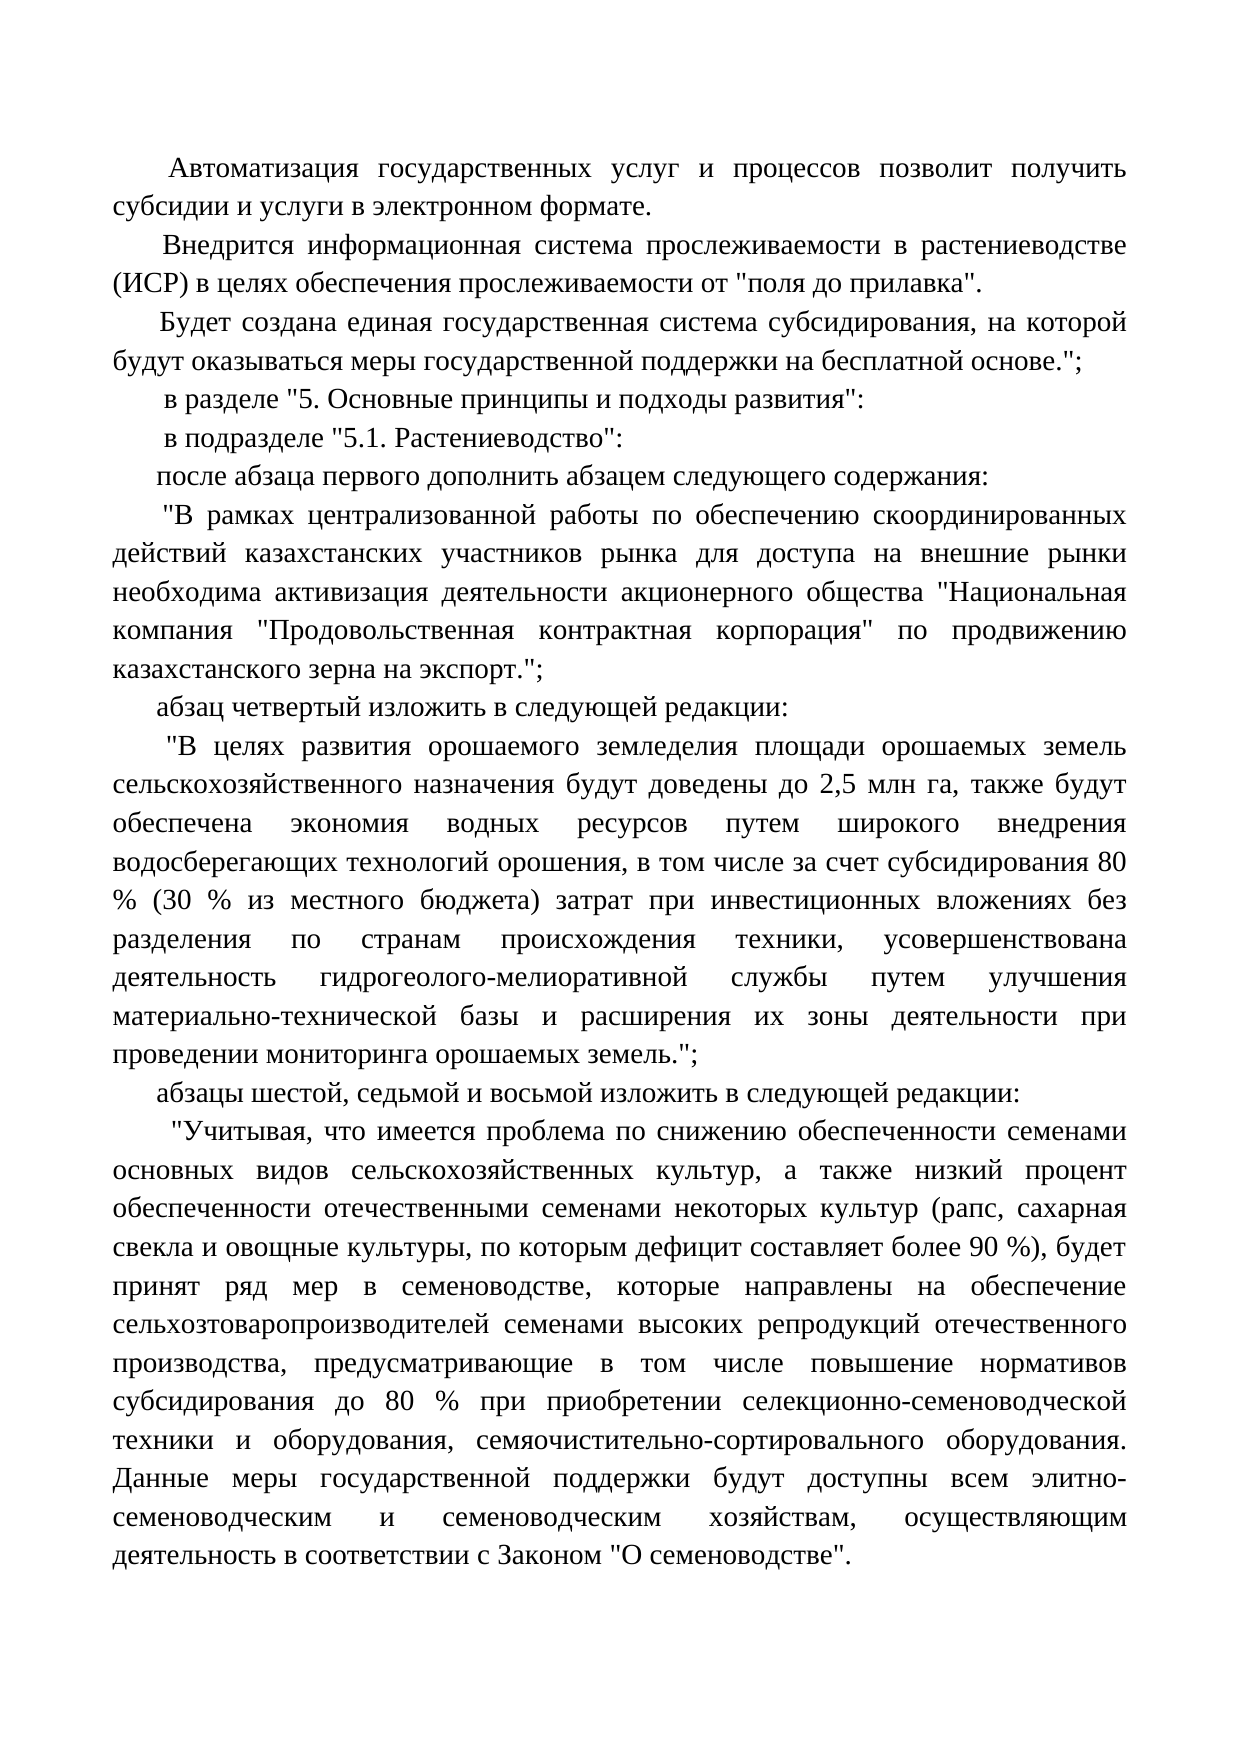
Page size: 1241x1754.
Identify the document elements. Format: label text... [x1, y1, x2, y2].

text в подразделе "5.1. Растениеводство": [112, 420, 1128, 453]
text Внедрится информационная система прослеживаемости в растениеводстве (ИСР) в целях обеспечения прослеживаемости от "поля до прилавка". [112, 227, 1128, 299]
text абзац четвертый изложить в следующей редакции: [112, 689, 1128, 723]
text "В целях развития орошаемого земледелия площади орошаемых земель сельскохозяйственного назначения будут доведены до 2,5 млн га, также будут обеспечена экономия водных ресурсов путем широкого внедрения водосберегающих технологий орошения, в том числе за счет субсидирования 80 % (30 % из местного бюджета) затрат при инвестиционных вложениях без разделения по странам происхождения техники, усовершенствована деятельность гидрогеолого-мелиоративной службы путем улучшения материально-технической базы и расширения их зоны деятельности при проведении мониторинга орошаемых земель."; [112, 728, 1128, 1070]
text Автоматизация государственных услуг и процессов позволит получить субсидии и услуги в электронном формате. [112, 150, 1128, 222]
text "Учитывая, что имеется проблема по снижению обеспеченности семенами основных видов сельскохозяйственных культур, а также низкий процент обеспеченности отечественными семенами некоторых культур (рапс, сахарная свекла и овощные культуры, по которым дефицит составляет более 90 %), будет принят ряд мер в семеноводстве, которые направлены на обеспечение сельхозтоваропроизводителей семенами высоких репродукций отечественного производства, предусматривающие в том числе повышение нормативов субсидирования до 80 % при приобретении селекционно-семеноводческой техники и оборудования, семяочистительно-сортировального оборудования. Данные меры государственной поддержки будут доступны всем элитно-семеноводческим и семеноводческим хозяйствам, осуществляющим деятельность в соответствии с Законом "О семеноводстве". [112, 1113, 1128, 1571]
text после абзаца первого дополнить абзацем следующего содержания: [112, 458, 1128, 492]
text абзацы шестой, седьмой и восьмой изложить в следующей редакции: [112, 1075, 1128, 1108]
text Будет создана единая государственная система субсидирования, на которой будут оказываться меры государственной поддержки на бесплатной основе."; [112, 304, 1128, 376]
text в разделе "5. Основные принципы и подходы развития": [112, 381, 1128, 415]
text "В рамках централизованной работы по обеспечению скоординированных действий казахстанских участников рынка для доступа на внешние рынки необходима активизация деятельности акционерного общества "Национальная компания "Продовольственная контрактная корпорация" по продвижению казахстанского зерна на экспорт."; [112, 497, 1128, 684]
